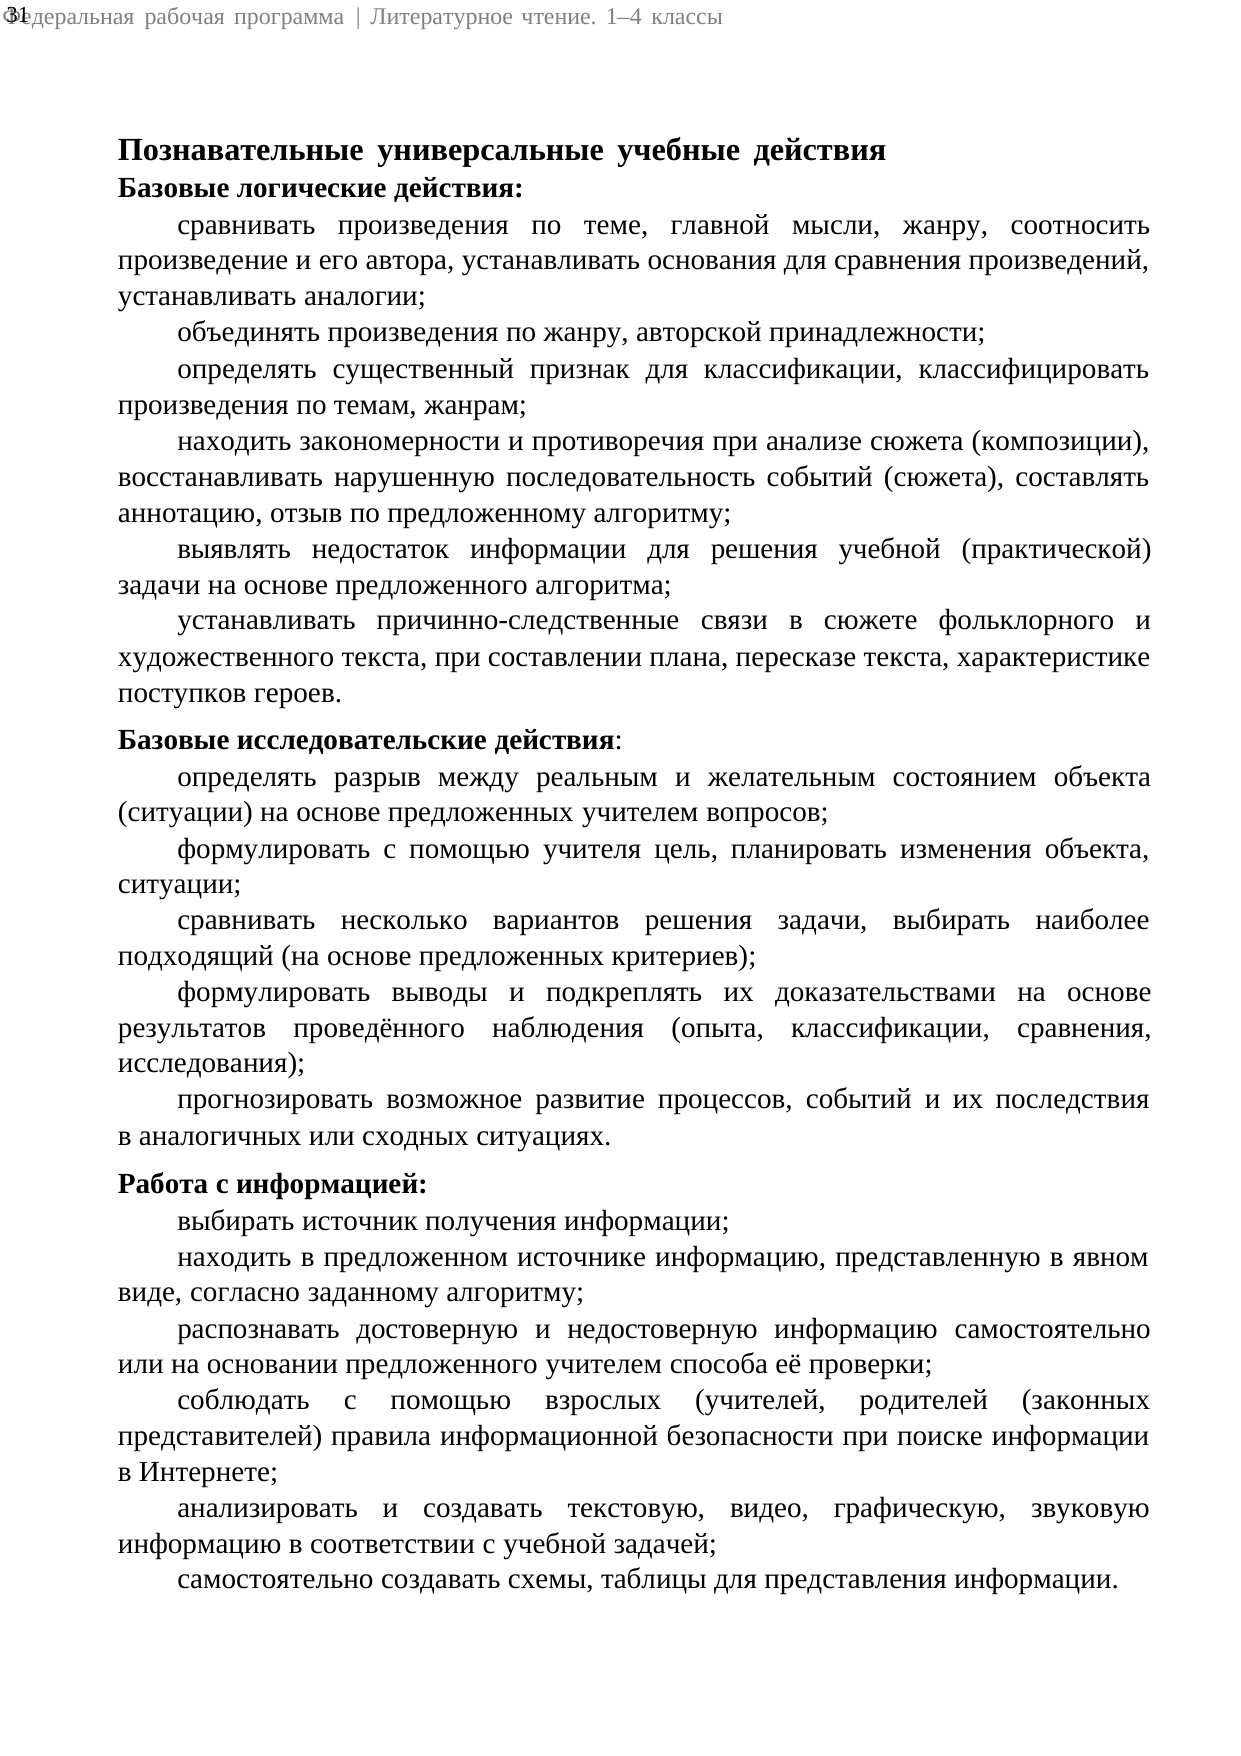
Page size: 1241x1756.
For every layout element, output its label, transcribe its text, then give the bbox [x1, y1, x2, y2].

text анализировать и создавать текстовую, видео, графическую, звуковую информацию в соответствии с учебной задачей; [118, 1491, 1150, 1559]
text выбирать источник получения информации; [177, 1203, 1167, 1236]
text устанавливать причинно-следственные связи в сюжете фольклорного и художественного текста, при составлении плана, пересказе текста, характеристике поступков героев. [118, 602, 1151, 708]
subtitle Базовые логические действия: [118, 170, 1167, 204]
text прогнозировать возможное развитие процессов, событий и их последствия в аналогичных или сходных ситуациях. [118, 1081, 1150, 1152]
text сравнивать произведения по теме, главной мысли, жанру, соотносить произведение и его автора, устанавливать основания для сравнения произведений, устанавливать аналогии; [118, 207, 1150, 312]
text находить закономерности и противоречия при анализе сюжета (композиции), восстанавливать нарушенную последовательность событий (сюжета), составлять аннотацию, отзыв по предложенному алгоритму; [118, 423, 1150, 529]
subtitle Работа с информацией: [118, 1166, 1167, 1199]
text распознавать достоверную и недостоверную информацию самостоятельно или на основании предложенного учителем способа её проверки; [118, 1311, 1151, 1380]
text определять существенный признак для классификации, классифицировать произведения по темам, жанрам; [118, 351, 1149, 420]
subtitle Познавательные универсальные учебные действия [118, 131, 1167, 168]
text формулировать с помощью учителя цель, планировать изменения объекта, ситуации; [118, 831, 1150, 900]
text соблюдать с помощью взрослых (учителей, родителей (законных представителей) правила информационной безопасности при поиске информации в Интернете; [118, 1382, 1150, 1488]
text самостоятельно создавать схемы, таблицы для представления информации. [177, 1562, 1167, 1595]
text сравнивать несколько вариантов решения задачи, выбирать наиболее подходящий (на основе предложенных критериев); [118, 902, 1150, 971]
subtitle Базовые исследовательские действия: [118, 722, 1167, 756]
text формулировать выводы и подкреплять их доказательствами на основе результатов проведённого наблюдения (опыта, классификации, сравнения, исследования); [118, 974, 1152, 1079]
text определять разрыв между реальным и желательным состоянием объекта (ситуации) на основе предложенных учителем вопросов; [118, 759, 1151, 828]
text выявлять недостаток информации для решения учебной (практической) задачи на основе предложенного алгоритма; [118, 531, 1151, 601]
text находить в предложенном источнике информацию, представленную в явном виде, согласно заданному алгоритму; [118, 1239, 1149, 1308]
text объединять произведения по жанру, авторской принадлежности; [177, 314, 1167, 347]
